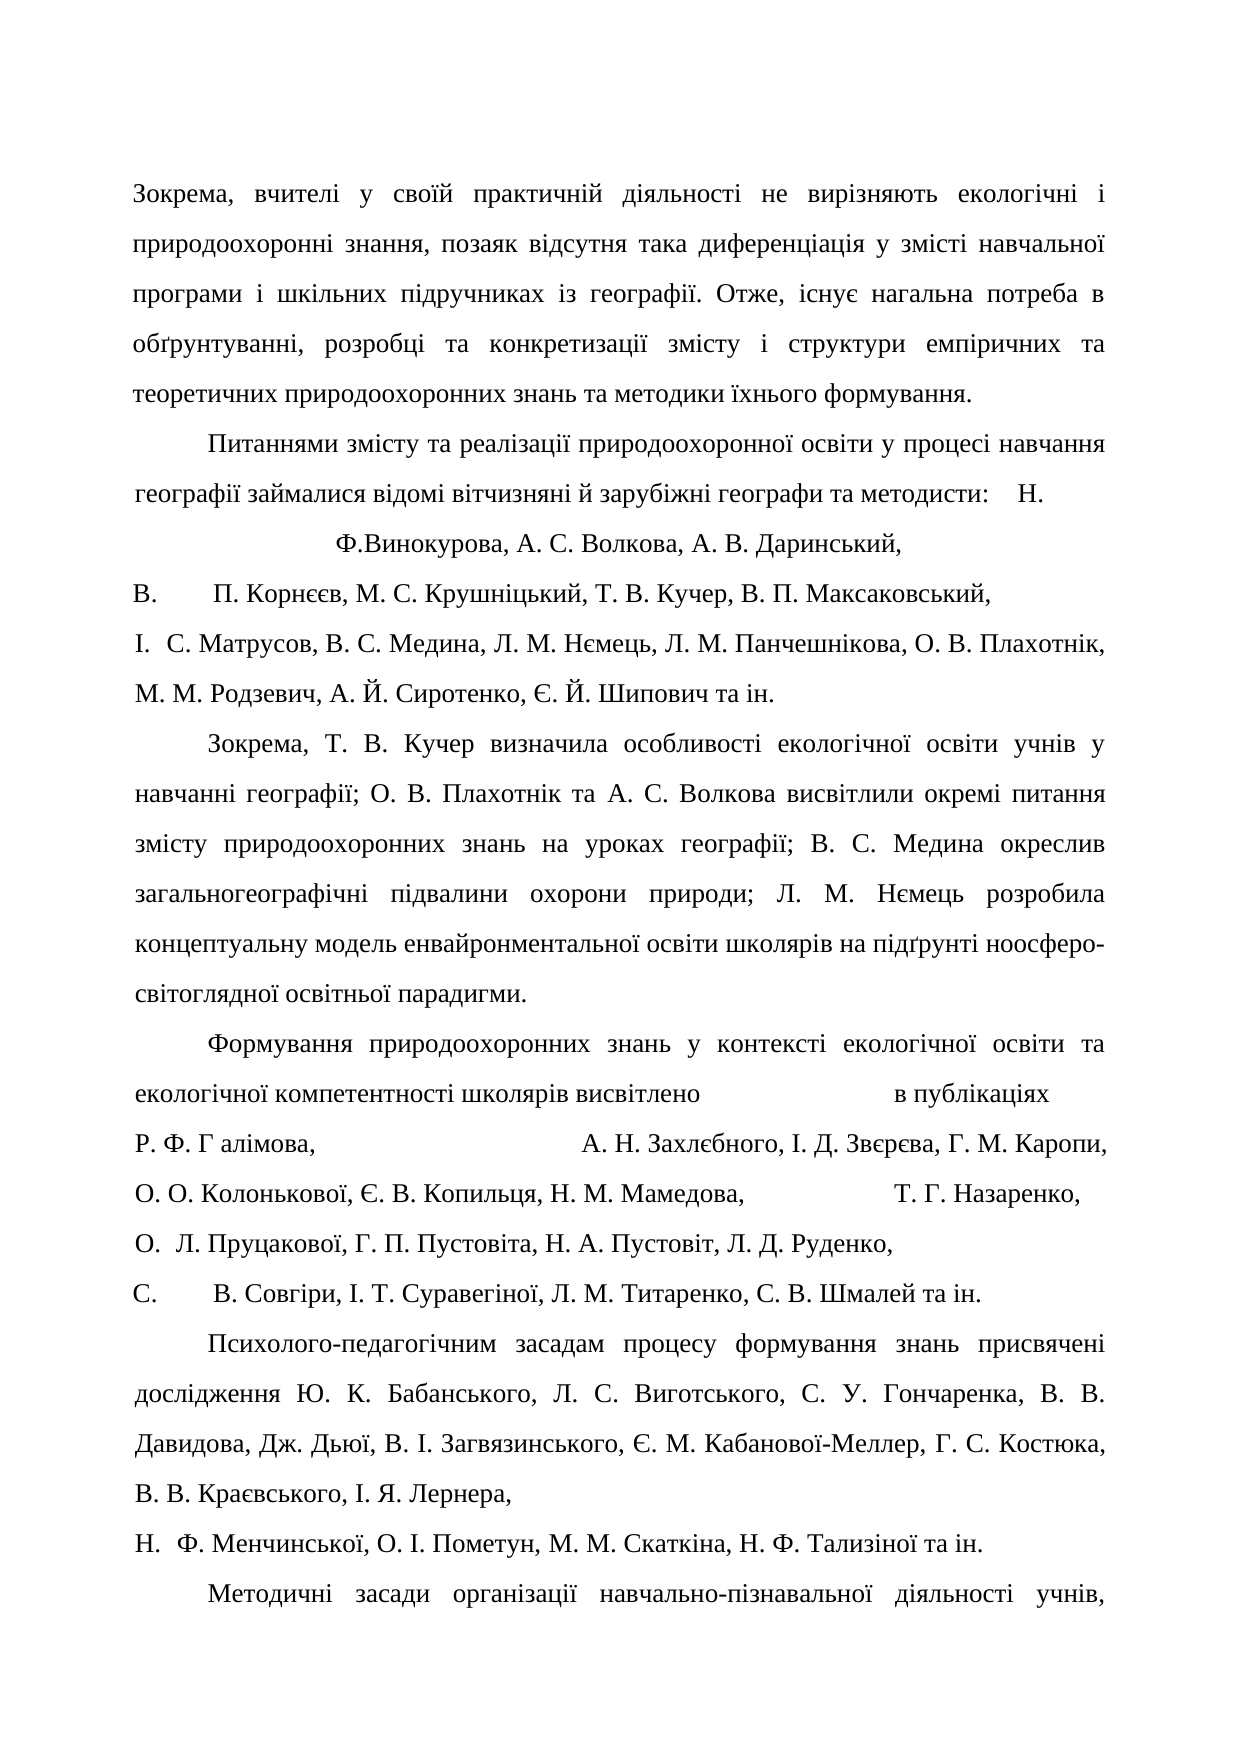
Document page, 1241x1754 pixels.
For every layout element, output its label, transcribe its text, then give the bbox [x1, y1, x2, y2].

text Зокрема, Т. В. Кучер визначила особливості екологічної освіти учнів у навчанні географії; О. В. Плахотнік та А. С. Волкова висвітлили окремі питання змісту природоохоронних знань на уроках географії; В. С. Медина окреслив загальногеографічні підвалини охорони природи; Л. М. Нємець розробила концептуальну модель енвайронментальної освіти школярів на підґрунті ноосферо-світоглядної освітньої парадигми. [134, 713, 1106, 1013]
text Питаннями змісту та реалізації природоохоронної освіти у процесі навчання географії займалися відомі вітчизняні й зарубіжні географи та методисти: Н. Ф. Винокурова, А. С. Волкова, А. В. Даринський, [134, 413, 1106, 563]
text Психолого-педагогічним засадам процесу формування знань присвячені дослідження Ю. К. Бабанського, Л. С. Виготського, С. У. Гончаренка, В. В. Давидова, Дж. Дьюї, В. І. Загвязинського, Є. М. Кабанової-Меллер, Г. С. Костюка, В. В. Краєвського, І. Я. Лернера, [134, 1313, 1106, 1513]
list П. Корнєєв, М. С. Крушніцький, Т. В. Кучер, В. П. Максаковський, [132, 563, 1108, 613]
text Н. Ф. Менчинської, О. І. Пометун, М. М. Скаткіна, Н. Ф. Тализіної та ін. [134, 1513, 1108, 1563]
text Р. Ф. Г алімова, А. Н. Захлєбного, І. Д. Звєрєва, Г. М. Каропи, [134, 1113, 1108, 1163]
text О. О. Колонькової, Є. В. Копильця, Н. М. Мамедова, Т. Г. Назаренко, [134, 1163, 1108, 1213]
text О. Л. Пруцакової, Г. П. Пустовіта, Н. А. Пустовіт, Л. Д. Руденко, [134, 1213, 1108, 1263]
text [134, 1563, 1106, 1613]
text Формування природоохоронних знань у контексті екологічної освіти та екологічної компетентності школярів висвітлено в публікаціях [134, 1013, 1106, 1113]
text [132, 163, 1106, 413]
text І. С. Матрусов, В. С. Медина, Л. М. Нємець, Л. М. Панчешнікова, О. В. Плахотнік, М. М. Родзевич, А. Й. Сиротенко, Є. Й. Шипович та ін. [134, 613, 1106, 713]
list В. Совгіри, І. Т. Суравегіної, Л. М. Титаренко, С. В. Шмалей та ін. [132, 1263, 1108, 1313]
